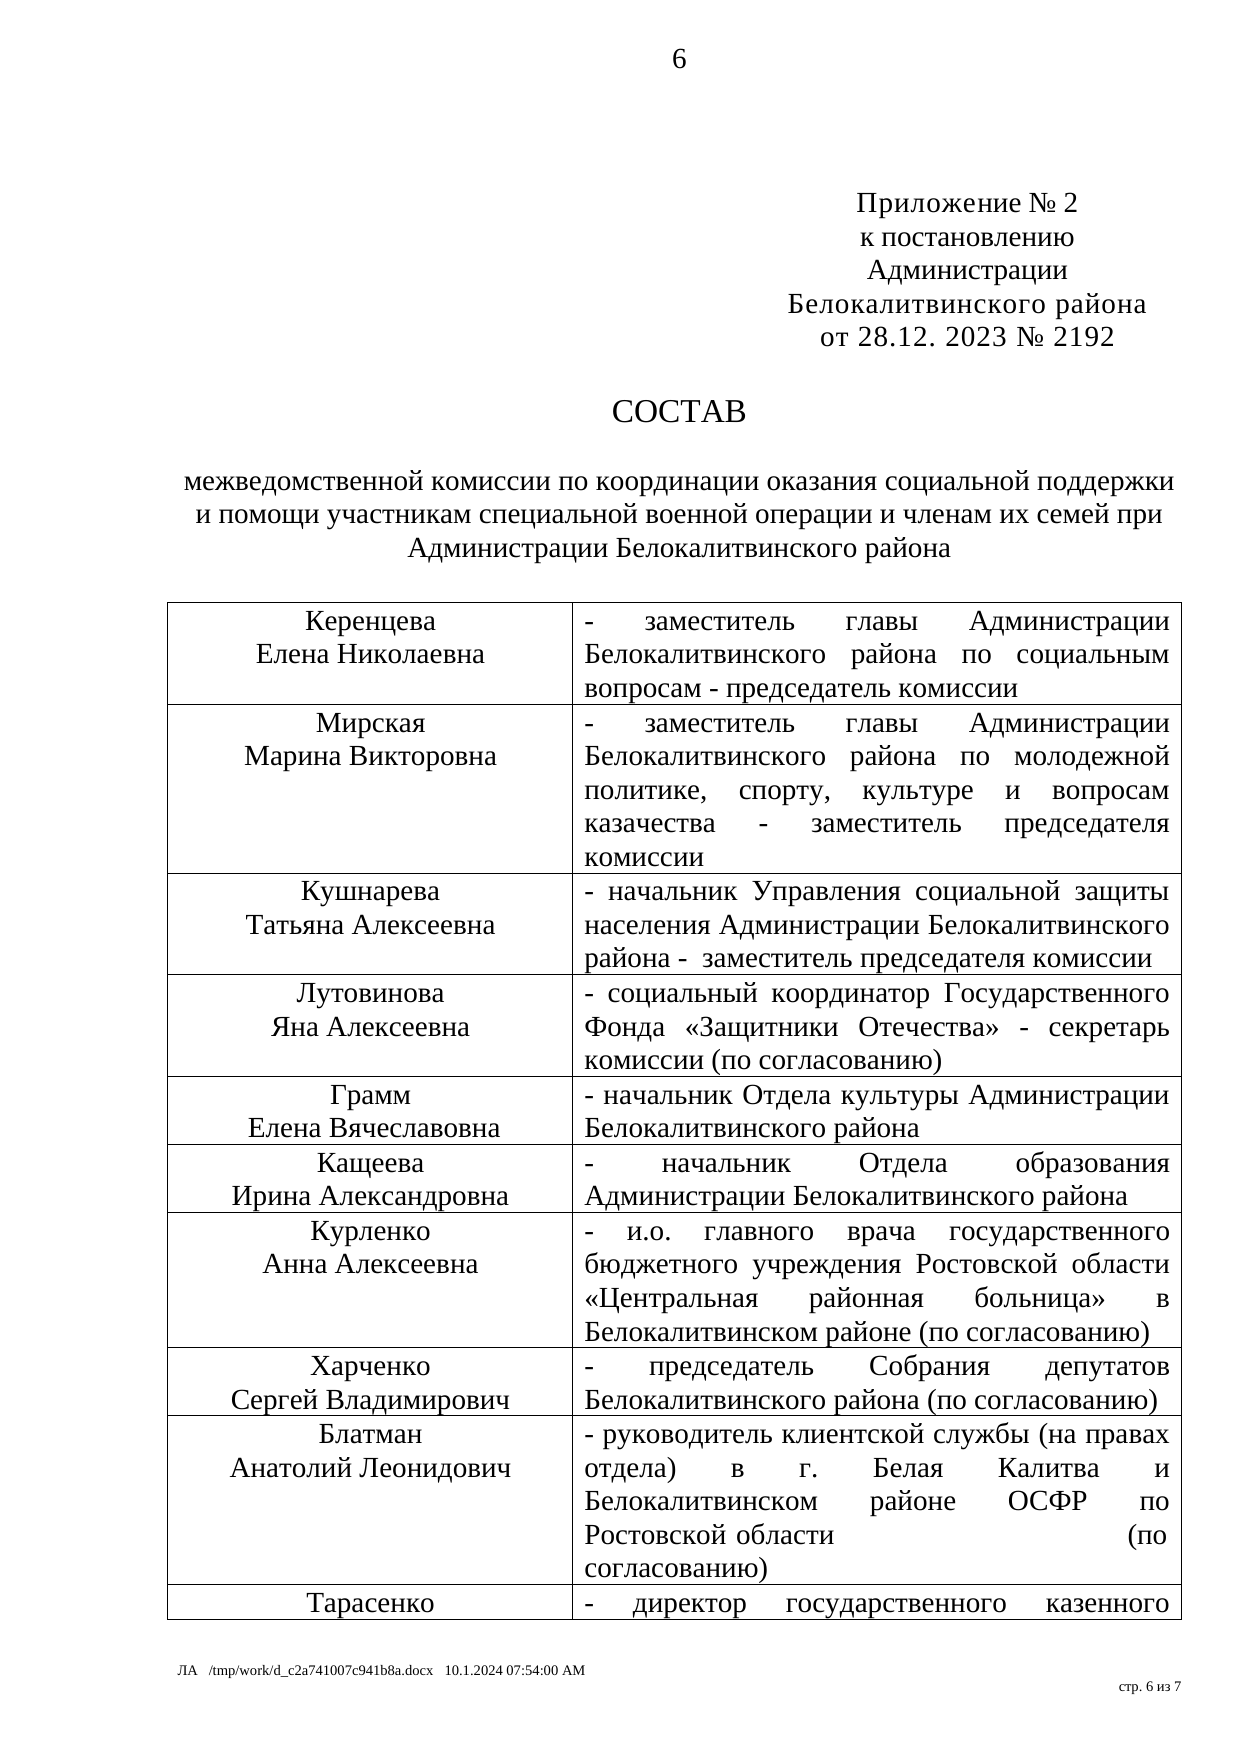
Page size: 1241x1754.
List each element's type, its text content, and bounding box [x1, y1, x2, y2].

table_cell - заместитель главы Администрации Белокалитвинского района по молодежной политике, спорту, культуре и вопросам казачества - заместитель председателя комиссии [573, 705, 1181, 872]
table_cell Курленко Анна Алексеевна [168, 1213, 572, 1347]
table_header Керенцева Елена Николаевна [168, 603, 572, 704]
table_cell - и.о. главного врача государственного бюджетного учреждения Ростовской области «Центральная районная больница» в Белокалитвинском районе (по согласованию) [573, 1213, 1181, 1347]
text СОСТАВ [177, 391, 1181, 429]
text Белокалитвинского района [177, 286, 1181, 319]
table_cell Харченко Сергей Владимирович [168, 1348, 572, 1415]
table_cell Блатман Анатолий Леонидович [168, 1416, 572, 1584]
table_cell - председатель Собрания депутатов Белокалитвинского района (по согласованию) [573, 1348, 1181, 1415]
text Администрации [753, 252, 1181, 286]
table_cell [573, 1585, 1181, 1619]
text к постановлению [753, 219, 1181, 252]
table_cell Кушнарева Татьяна Алексеевна [168, 874, 572, 974]
text Приложение № 2 [177, 185, 1181, 219]
table_cell - социальный координатор Государственного Фонда «Защитники Отечества» - секретарь комиссии (по согласованию) [573, 975, 1181, 1076]
table_cell - руководитель клиентской службы (на правах отдела) в г. Белая Калитва и Белокалитвинском районе ОСФР по Ростовской области (по согласованию) [573, 1416, 1181, 1584]
table_cell Мирская Марина Викторовна [168, 705, 572, 872]
text межведомственной комиссии по координации оказания социальной поддержки и помощи участникам специальной военной операции и членам их семей при Администрации Белокалитвинского района [177, 463, 1181, 564]
table_cell - начальник Отдела образования Администрации Белокалитвинского района [573, 1145, 1181, 1212]
table_cell Лутовинова Яна Алексеевна [168, 975, 572, 1076]
table_header - заместитель главы Администрации Белокалитвинского района по социальным вопросам - председатель комиссии [573, 603, 1181, 704]
text от 28.12. 2023 № 2192 [177, 319, 1181, 353]
table_cell - начальник Управления социальной защиты населения Администрации Белокалитвинского района - заместитель председателя комиссии [573, 874, 1181, 974]
table_cell - начальник Отдела культуры Администрации Белокалитвинского района [573, 1077, 1181, 1144]
table_cell Грамм Елена Вячеславовна [168, 1077, 572, 1144]
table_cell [168, 1585, 572, 1619]
table_cell Кащеева Ирина Александровна [168, 1145, 572, 1212]
